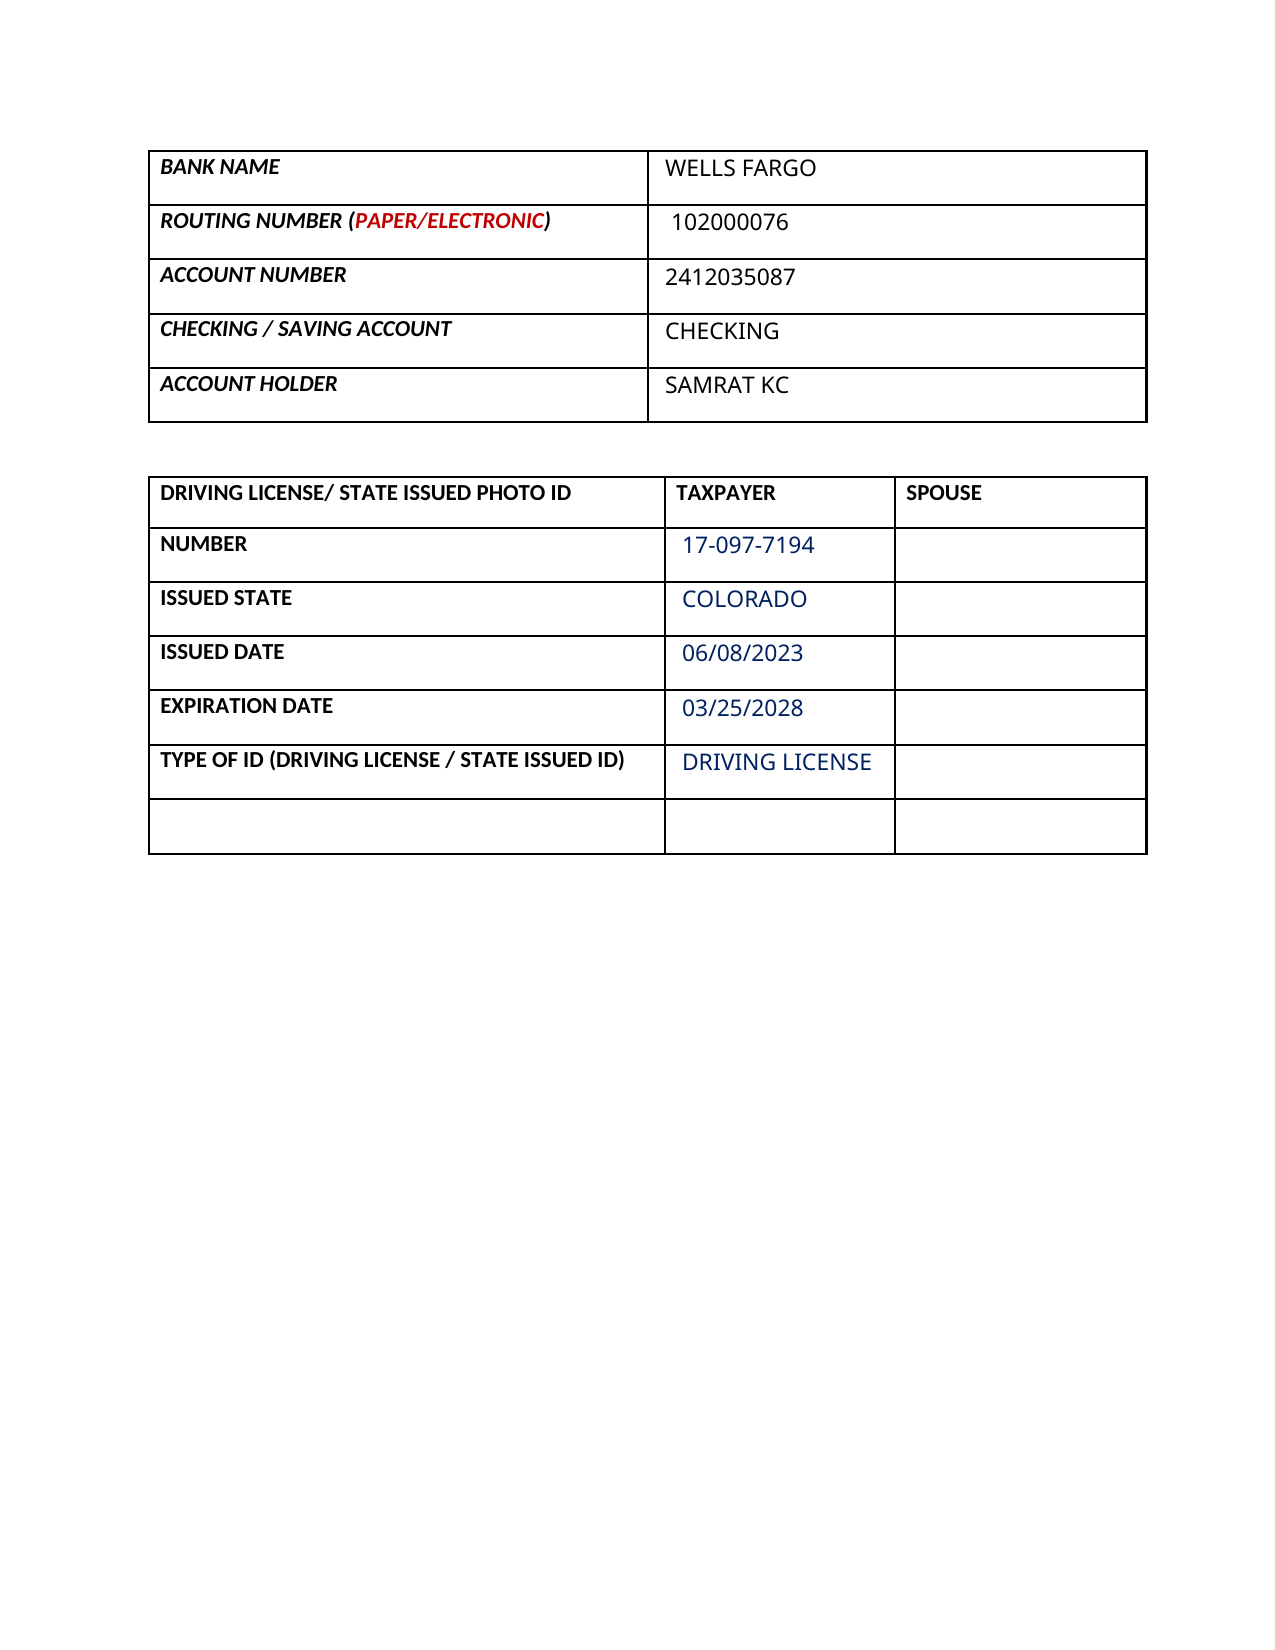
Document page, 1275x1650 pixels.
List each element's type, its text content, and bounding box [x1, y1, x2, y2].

table_cell SAMRAT KC [649, 369, 1145, 421]
table_cell ISSUED DATE [150, 637, 664, 689]
table_cell [896, 583, 1145, 635]
table_header TAXPAYER [666, 478, 894, 527]
table_cell [666, 800, 894, 852]
table_header BANK NAME [150, 152, 647, 204]
table_cell 03/25/2028 [666, 691, 894, 743]
table_cell [896, 746, 1145, 798]
table_cell 17-097-7194 [666, 529, 894, 581]
table_cell COLORADO [666, 583, 894, 635]
table_cell EXPIRATION DATE [150, 691, 664, 743]
table_cell CHECKING / SAVING ACCOUNT [150, 315, 647, 367]
table_cell ACCOUNT HOLDER [150, 369, 647, 421]
table_cell [896, 691, 1145, 743]
table_cell 06/08/2023 [666, 637, 894, 689]
table_header DRIVING LICENSE/ STATE ISSUED PHOTO ID [150, 478, 664, 527]
table_cell ACCOUNT NUMBER [150, 260, 647, 312]
table_cell [150, 800, 664, 852]
table_cell DRIVING LICENSE [666, 746, 894, 798]
table_cell ROUTING NUMBER (PAPER/ELECTRONIC) [150, 206, 647, 258]
table_header WELLS FARGO [649, 152, 1145, 204]
table_cell [896, 800, 1145, 852]
table_cell [896, 529, 1145, 581]
table_cell 2412035087 [649, 260, 1145, 312]
table_cell NUMBER [150, 529, 664, 581]
table_cell 102000076 [649, 206, 1145, 258]
table_cell [896, 637, 1145, 689]
table_header SPOUSE [896, 478, 1145, 527]
table_cell TYPE OF ID (DRIVING LICENSE / STATE ISSUED ID) [150, 746, 664, 798]
table_cell ISSUED STATE [150, 583, 664, 635]
table_cell CHECKING [649, 315, 1145, 367]
